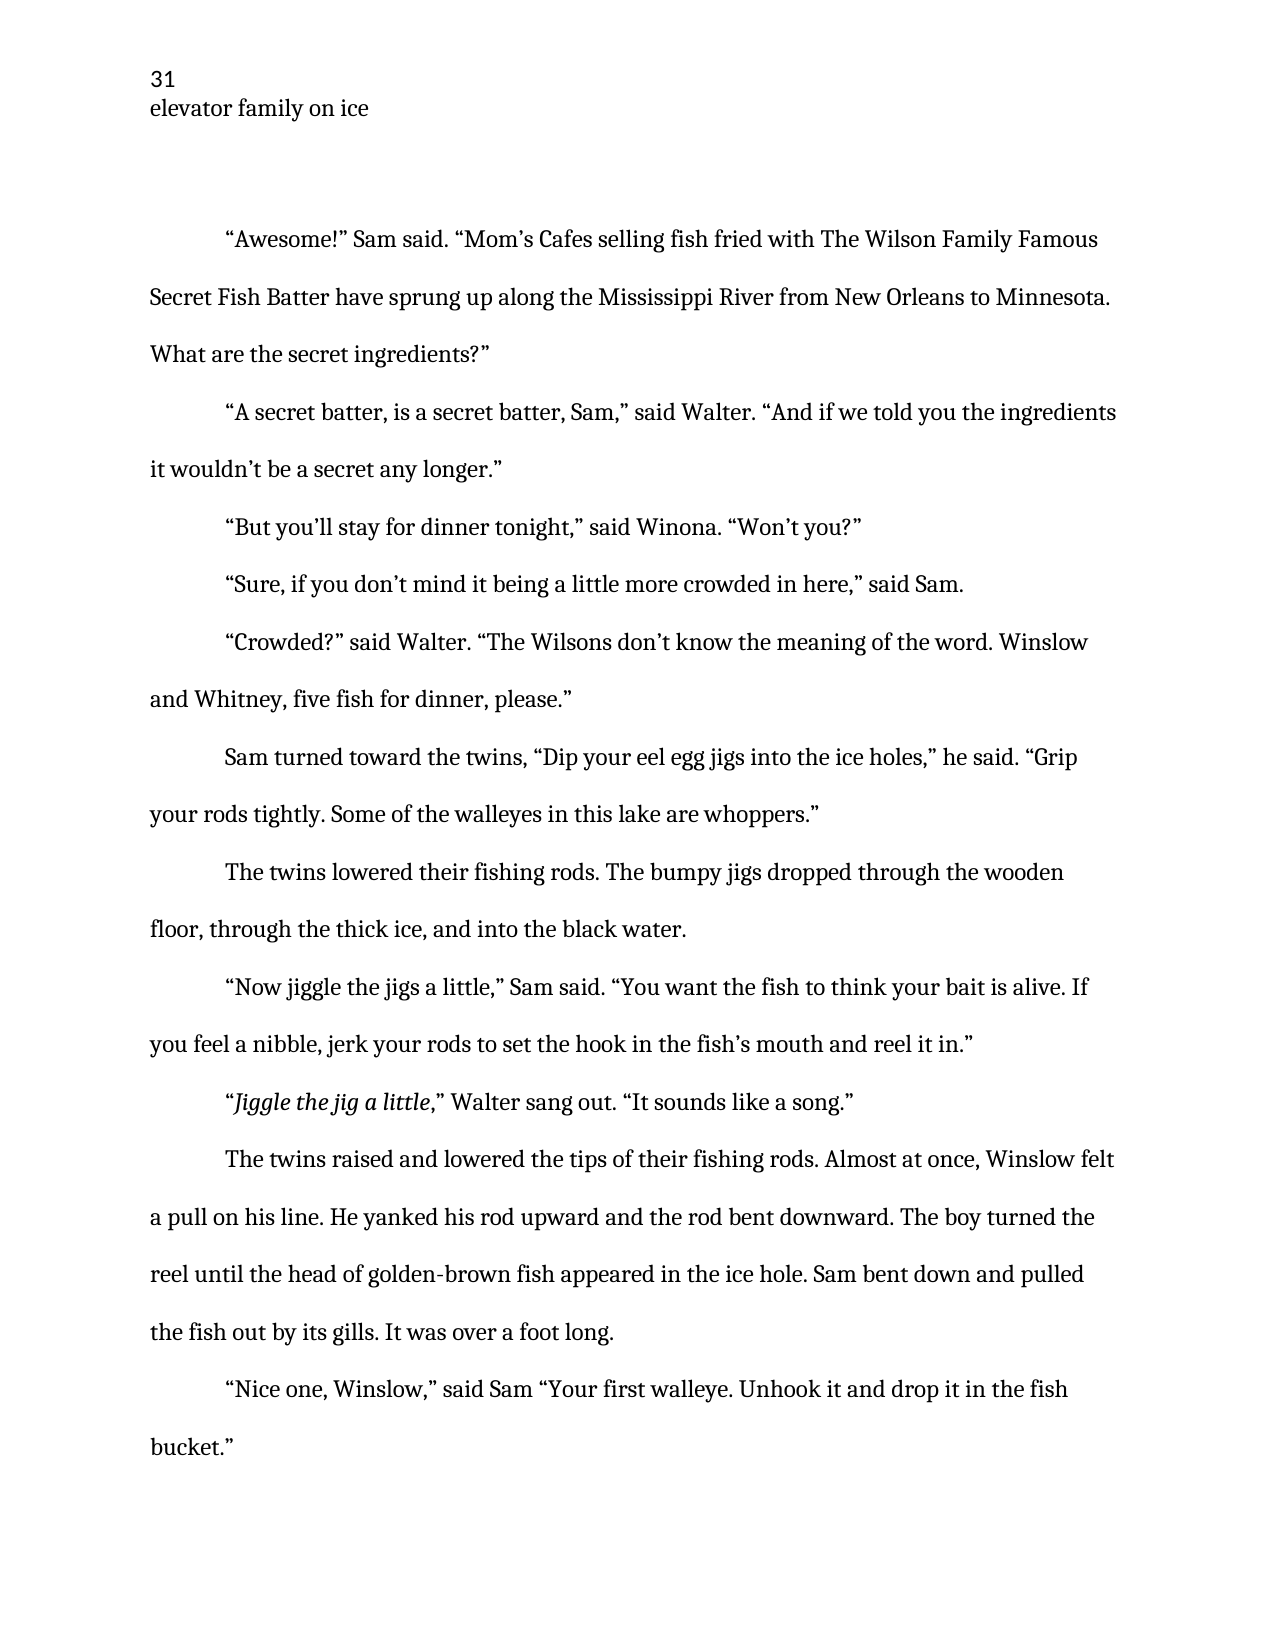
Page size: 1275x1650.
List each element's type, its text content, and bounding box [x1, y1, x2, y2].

text “Now jiggle the jigs a little,” Sam said. “You want the fish to think your bait is alive. If you feel a nibble, jerk your rods to set the hook in the fish’s mouth and reel it in.” [150, 972, 1120, 1059]
text “But you’ll stay for dinner tonight,” said Winona. “Won’t you?” [150, 512, 1120, 541]
text “Jiggle the jig a little,” Walter sang out. “It sounds like a song.” [150, 1087, 1120, 1116]
text “A secret batter, is a secret batter, Sam,” said Walter. “And if we told you the ingredients it wouldn’t be a secret any longer.” [150, 397, 1120, 484]
text The twins lowered their fishing rods. The bumpy jigs dropped through the wooden floor, through the thick ice, and into the black water. [150, 857, 1120, 944]
text “Nice one, Winslow,” said Sam “Your first walleye. Unhook it and drop it in the fish bucket.” [150, 1375, 1120, 1461]
text Sam turned toward the twins, “Dip your eel egg jigs into the ice holes,” he said. “Grip your rods tightly. Some of the walleyes in this lake are whoppers.” [150, 742, 1120, 829]
text “Awesome!” Sam said. “Mom’s Cafes selling fish fried with The Wilson Family Famous Secret Fish Batter have sprung up along the Mississippi River from New Orleans to Minnesota. What are the secret ingredients?” [150, 225, 1120, 369]
text “Sure, if you don’t mind it being a little more crowded in here,” said Sam. [150, 570, 1120, 599]
text The twins raised and lowered the tips of their fishing rods. Almost at once, Winslow felt a pull on his line. He yanked his rod upward and the rod bent downward. The boy turned the reel until the head of golden-brown fish appeared in the ice hole. Sam bent down and pulled the fish out by its gills. It was over a foot long. [150, 1145, 1120, 1346]
text “Crowded?” said Walter. “The Wilsons don’t know the meaning of the word. Winslow and Whitney, five fish for dinner, please.” [150, 627, 1120, 714]
